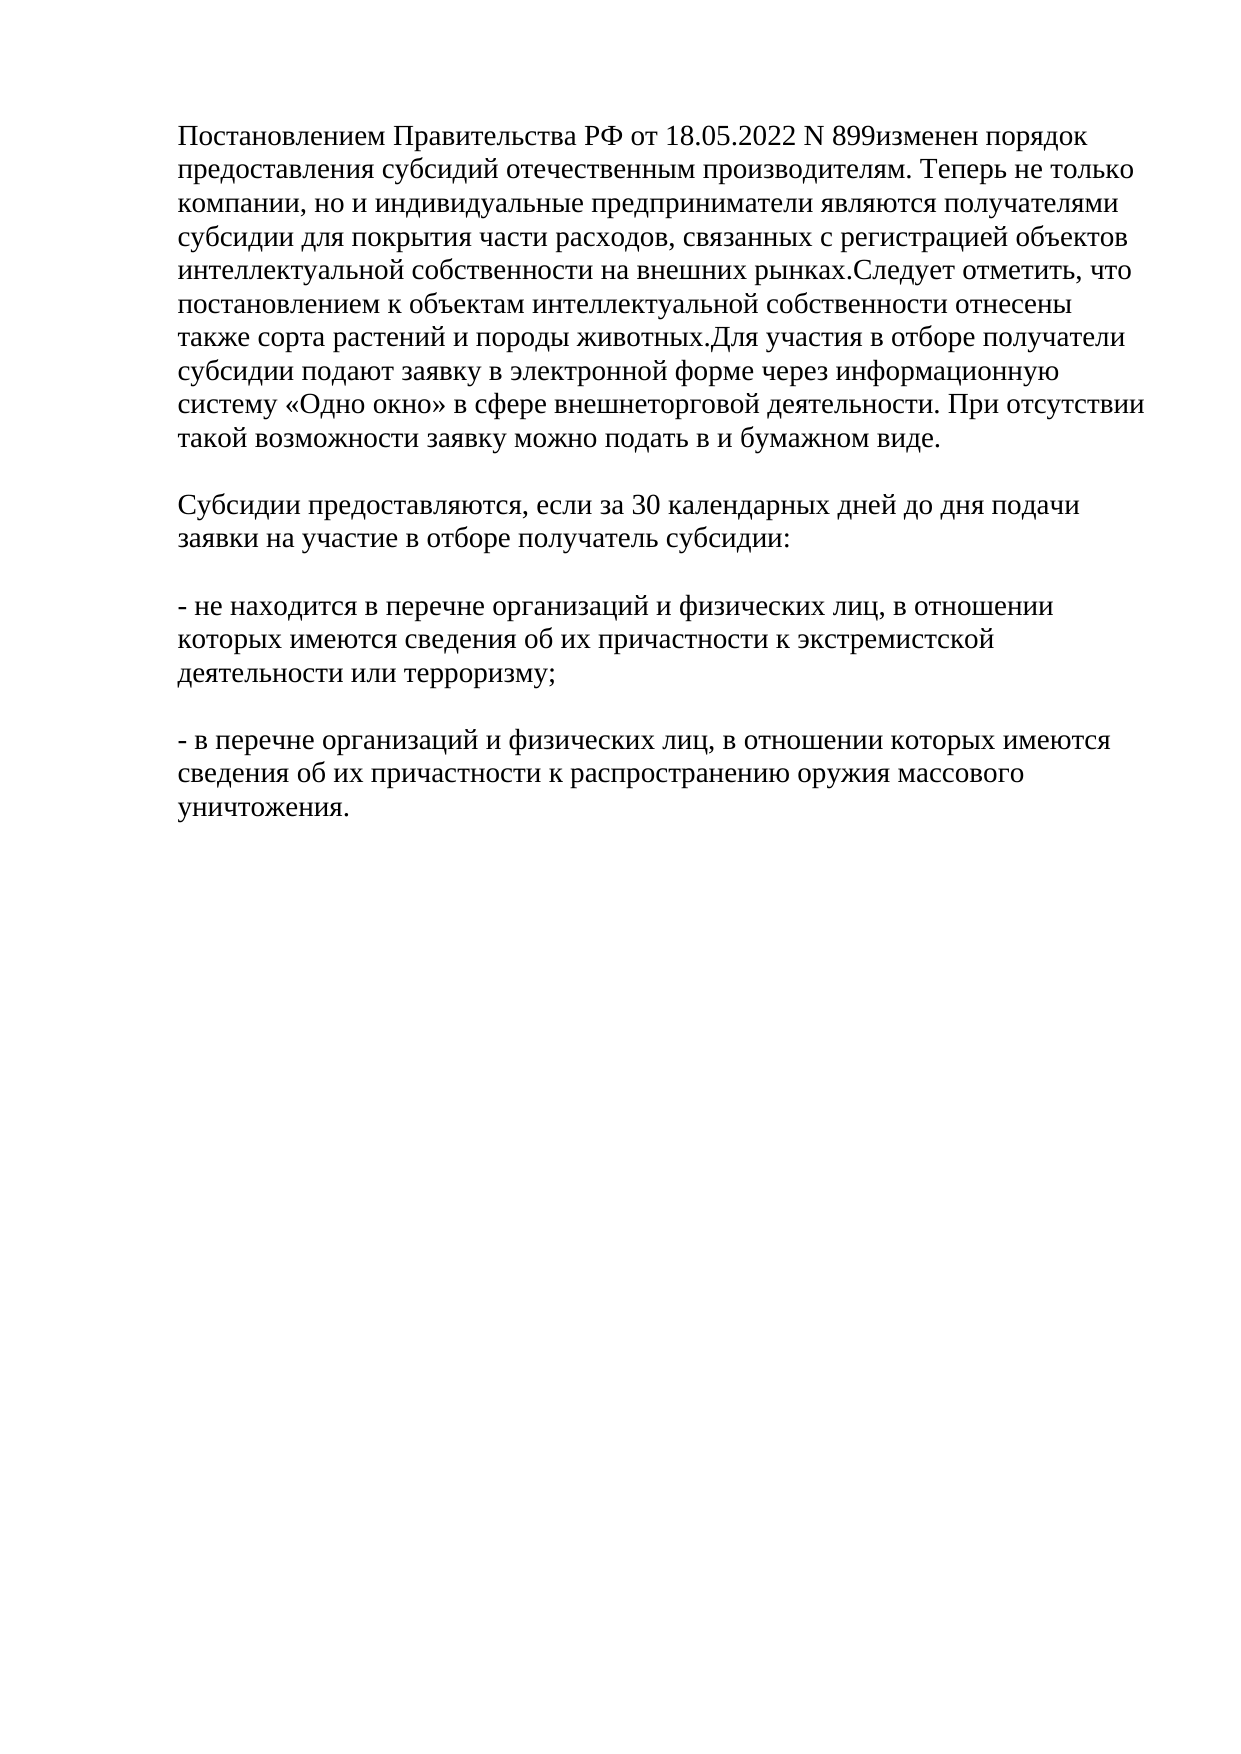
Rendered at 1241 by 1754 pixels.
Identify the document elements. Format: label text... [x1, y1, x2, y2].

text - не находится в перечне организаций и физических лиц, в отношении которых имеются сведения об их причастности к экстремистской деятельности или терроризму; [177, 588, 1152, 688]
text Субсидии предоставляются, если за 30 календарных дней до дня подачи заявки на участие в отборе получатель субсидии: [177, 487, 1152, 554]
text - в перечне организаций и физических лиц, в отношении которых имеются сведения об их причастности к распространению оружия массового уничтожения. [177, 722, 1152, 822]
text Постановлением Правительства РФ от 18.05.2022 N 899изменен порядок предоставления субсидий отечественным производителям. Теперь не только компании, но и индивидуальные предприниматели являются получателями субсидии для покрытия части расходов, связанных с регистрацией объектов интеллектуальной собственности на внешних рынках.Следует отметить, что постановлением к объектам интеллектуальной собственности отнесены также сорта растений и породы животных.Для участия в отборе получатели субсидии подают заявку в электронной форме через информационную систему «Одно окно» в сфере внешнеторговой деятельности. При отсутствии такой возможности заявку можно подать в и бумажном виде. [177, 118, 1152, 453]
